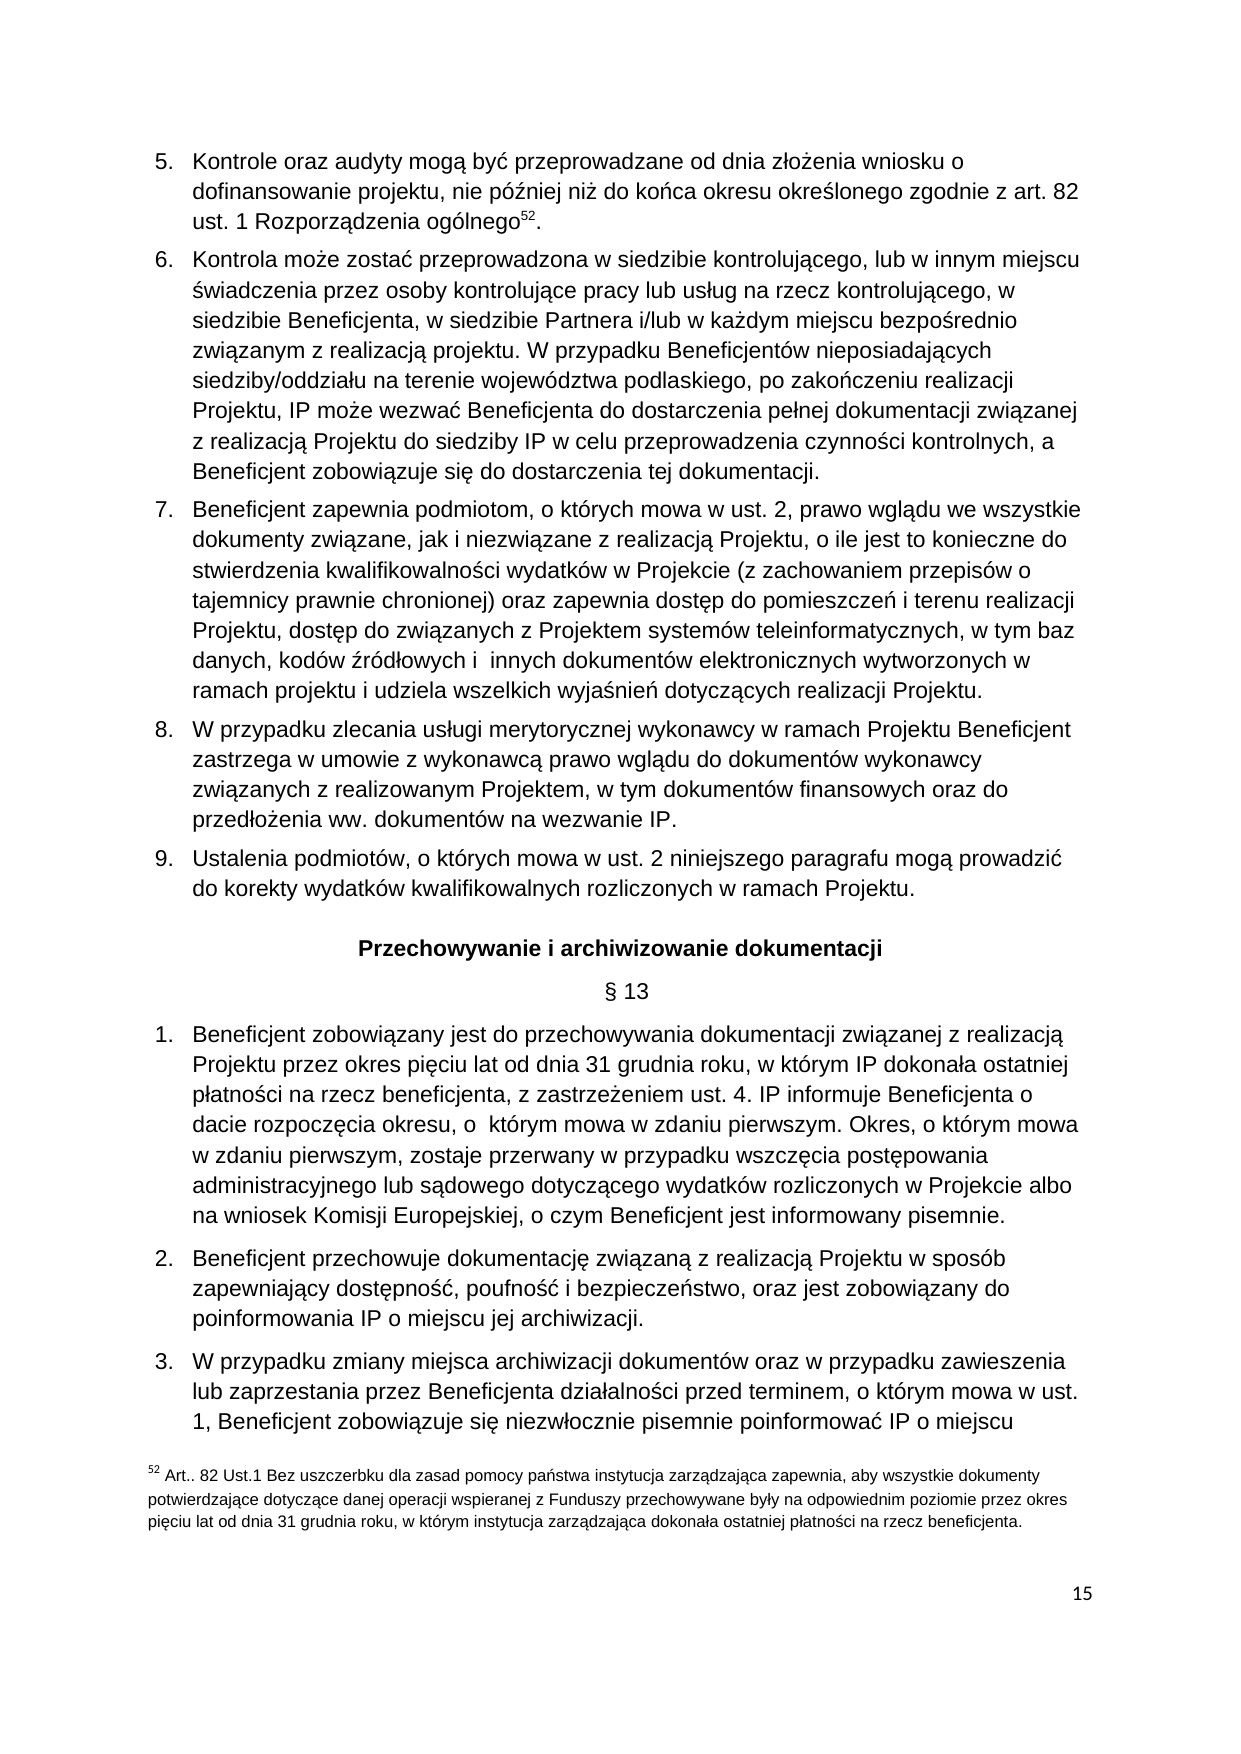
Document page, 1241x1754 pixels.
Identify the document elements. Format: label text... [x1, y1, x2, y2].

list Beneficjent zapewnia podmiotom, o których mowa w ust. 2, prawo wglądu we wszystkie dokumenty związane, jak i niezwiązane z realizacją Projektu, o ile jest to konieczne do stwierdzenia kwalifikowalności wydatków w Projekcie (z zachowaniem przepisów o tajemnicy prawnie chronionej) oraz zapewnia dostęp do pomieszczeń i terenu realizacji Projektu, dostęp do związanych z Projektem systemów teleinformatycznych, w tym baz danych, kodów źródłowych i innych dokumentów elektronicznych wytworzonych w ramach projektu i udziela wszelkich wyjaśnień dotyczących realizacji Projektu. [154, 496, 1093, 704]
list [154, 1348, 1093, 1434]
text § 13 [160, 978, 1093, 1004]
list Kontrola może zostać przeprowadzona w siedzibie kontrolującego, lub w innym miejscu świadczenia przez osoby kontrolujące pracy lub usług na rzecz kontrolującego, w siedzibie Beneficjenta, w siedzibie Partnera i/lub w każdym miejscu bezpośrednio związanym z realizacją projektu. W przypadku Beneficjentów nieposiadających siedziby/oddziału na terenie województwa podlaskiego, po zakończeniu realizacji Projektu, IP może wezwać Beneficjenta do dostarczenia pełnej dokumentacji związanej z realizacją Projektu do siedziby IP w celu przeprowadzenia czynności kontrolnych, a Beneficjent zobowiązuje się do dostarczenia tej dokumentacji. [154, 246, 1093, 484]
list Ustalenia podmiotów, o których mowa w ust. 2 niniejszego paragrafu mogą prowadzić do korekty wydatków kwalifikowalnych rozliczonych w ramach Projektu. [154, 845, 1093, 901]
list Kontrole oraz audyty mogą być przeprowadzane od dnia złożenia wniosku o dofinansowanie projektu, nie później niż do końca okresu określonego zgodnie z art. 82 ust. 1 Rozporządzenia ogólnego. [154, 148, 1093, 234]
list Beneficjent przechowuje dokumentację związaną z realizacją Projektu w sposób zapewniający dostępność, poufność i bezpieczeństwo, oraz jest zobowiązany do poinformowania IP o miejscu jej archiwizacji. [154, 1245, 1093, 1331]
list Beneficjent zobowiązany jest do przechowywania dokumentacji związanej z realizacją Projektu przez okres pięciu lat od dnia 31 grudnia roku, w którym IP dokonała ostatniej płatności na rzecz beneficjenta, z zastrzeżeniem ust. 4. IP informuje Beneficjenta o dacie rozpoczęcia okresu, o którym mowa w zdaniu pierwszym. Okres, o którym mowa w zdaniu pierwszym, zostaje przerwany w przypadku wszczęcia postępowania administracyjnego lub sądowego dotyczącego wydatków rozliczonych w Projekcie albo na wniosek Komisji Europejskiej, o czym Beneficjent jest informowany pisemnie. [154, 1021, 1093, 1228]
text Przechowywanie i archiwizowanie dokumentacji [148, 935, 1093, 962]
list W przypadku zlecania usługi merytorycznej wykonawcy w ramach Projektu Beneficjent zastrzega w umowie z wykonawcą prawo wglądu do dokumentów wykonawcy związanych z realizowanym Projektem, w tym dokumentów finansowych oraz do przedłożenia ww. dokumentów na wezwanie IP. [154, 716, 1093, 833]
